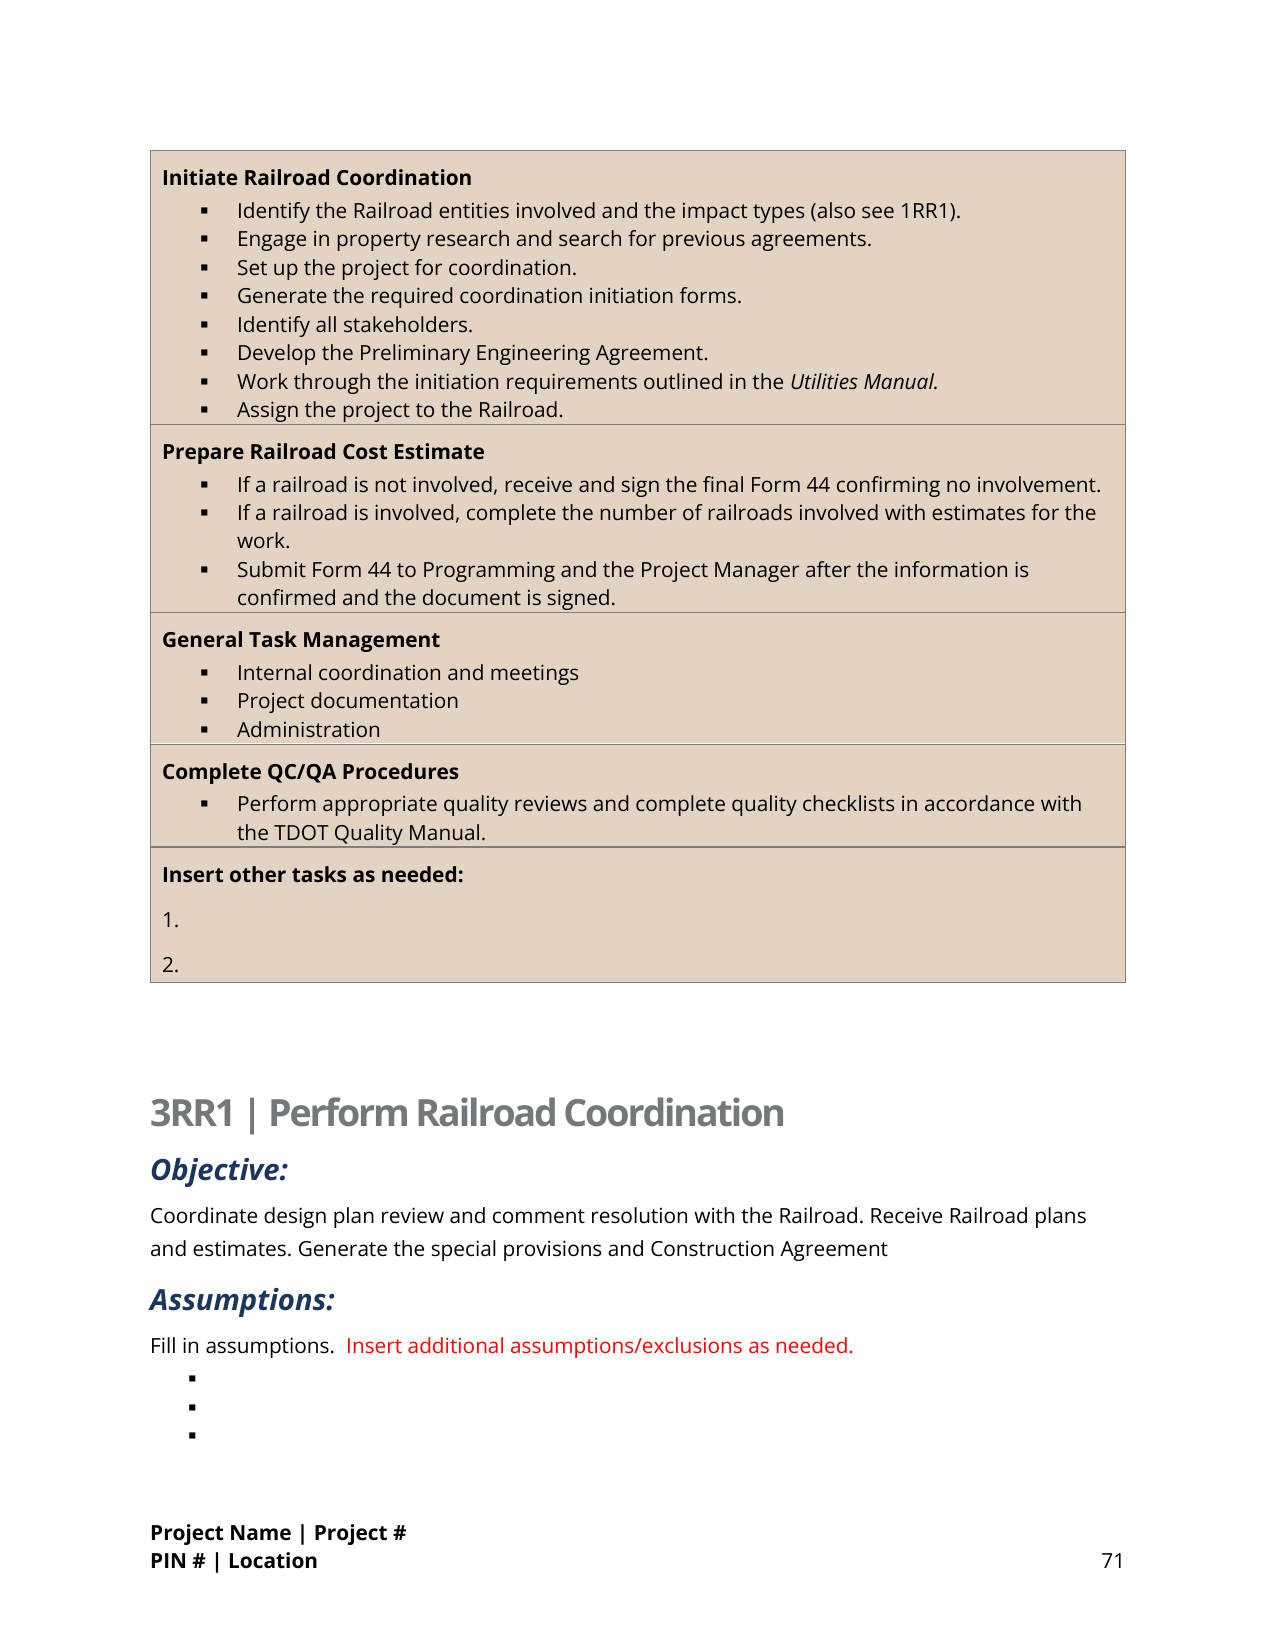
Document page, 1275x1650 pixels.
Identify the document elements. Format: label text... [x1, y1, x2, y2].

subtitle Assumptions: [150, 1279, 1125, 1319]
table_cell Initiate Railroad Coordination Identify the Railroad entities involved and the impact types (also see 1RR1). Engage in property research and search for previous agreements. Set up the project for coordination. Generate the required coordination initiation forms. Identify all stakeholders. Develop the Preliminary Engineering Agreement. Work through the initiation requirements outlined in the Utilities Manual. Assign the project to the Railroad. [151, 151, 1125, 424]
table_cell Complete QC/QA Procedures Perform appropriate quality reviews and complete quality checklists in accordance with the TDOT Quality Manual. [151, 745, 1125, 846]
text Fill in assumptions. Insert additional assumptions/exclusions as needed. [150, 1332, 1125, 1360]
subtitle 3RR1 | Perform Railroad Coordination [150, 1086, 1125, 1137]
table_cell General Task Management Internal coordination and meetings Project documentation Administration [151, 613, 1125, 743]
text Coordinate design plan review and comment resolution with the Railroad. Receive Railroad plans and estimates. Generate the special provisions and Construction Agreement [150, 1202, 1125, 1263]
table_cell Prepare Railroad Cost Estimate If a railroad is not involved, receive and sign the final Form 44 confirming no involvement. If a railroad is involved, complete the number of railroads involved with estimates for the work. Submit Form 44 to Programming and the Project Manager after the information is confirmed and the document is signed. [151, 425, 1125, 612]
subtitle Objective: [150, 1149, 1125, 1189]
table_cell Insert other tasks as needed: 1. 2. [151, 848, 1125, 982]
